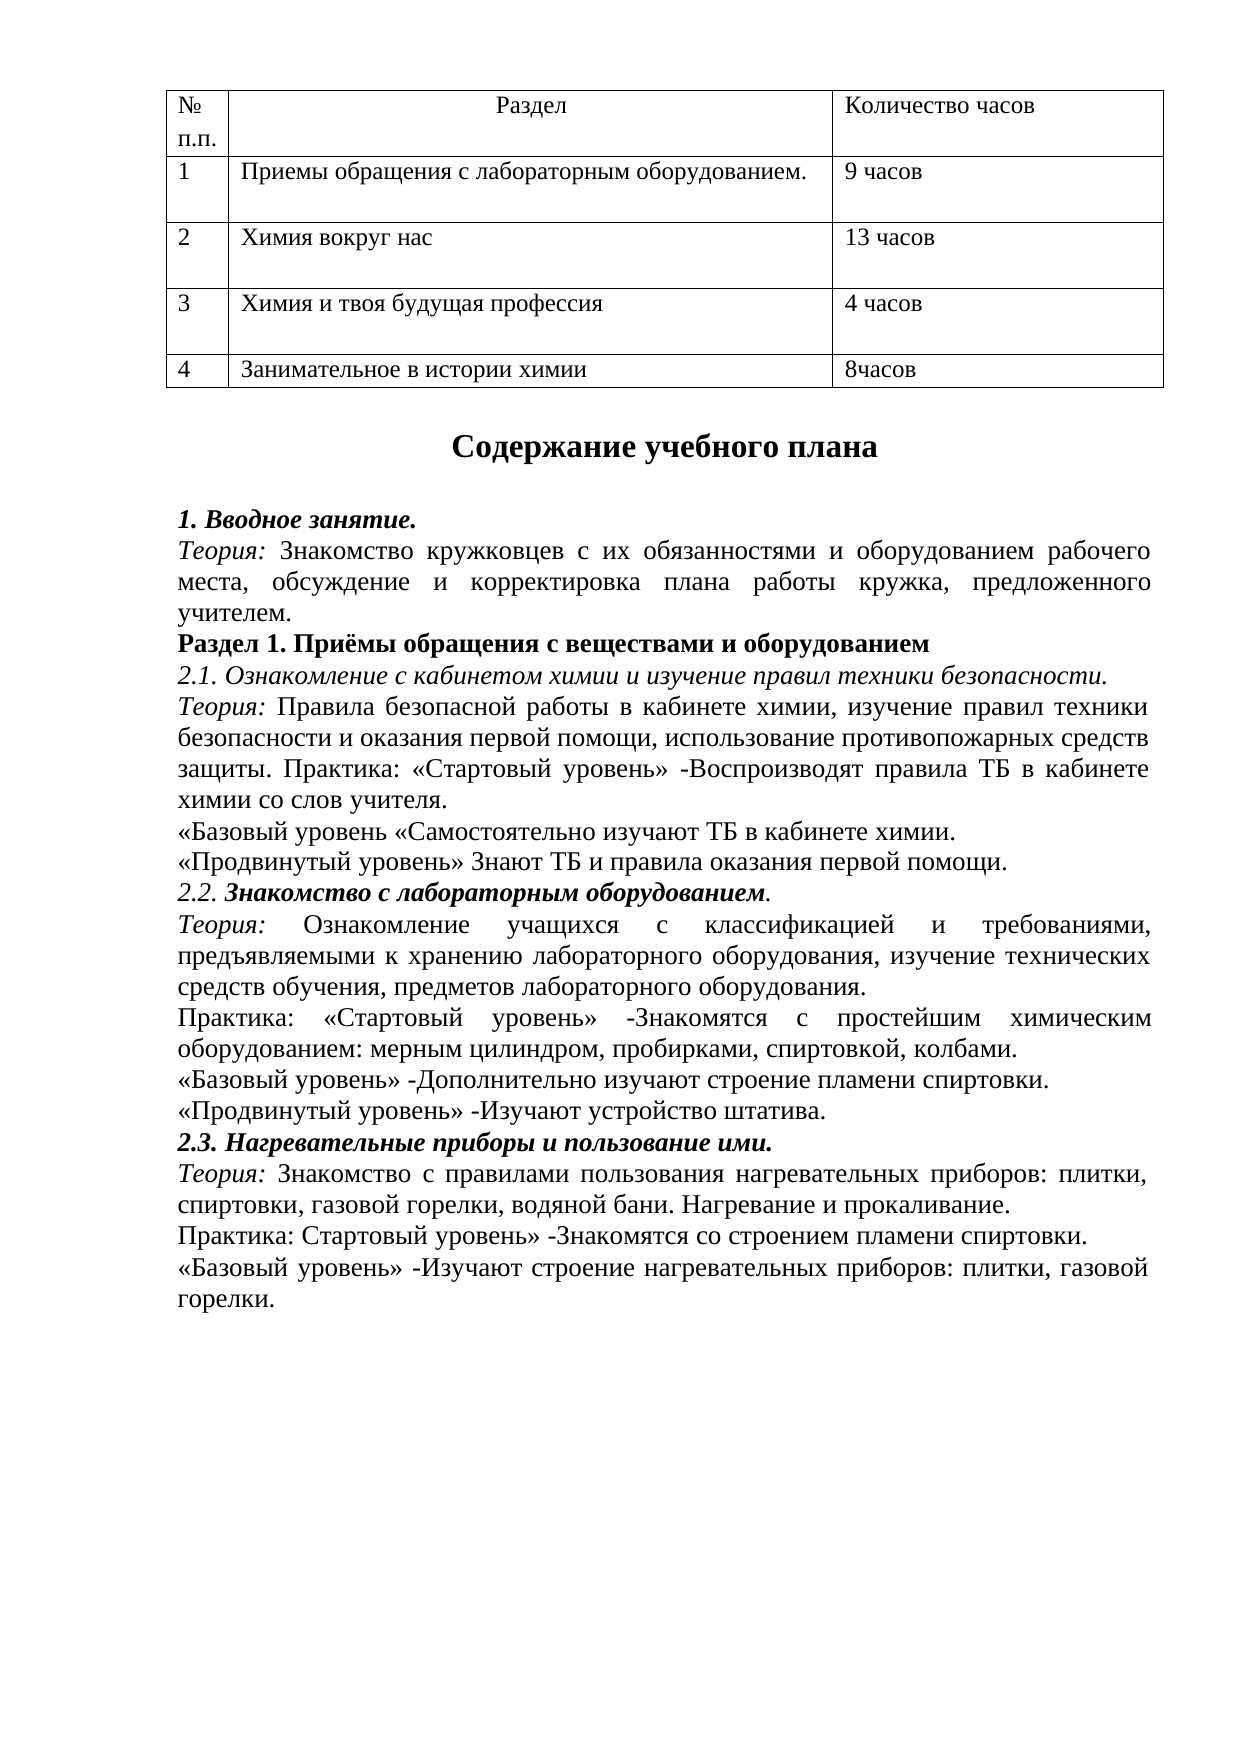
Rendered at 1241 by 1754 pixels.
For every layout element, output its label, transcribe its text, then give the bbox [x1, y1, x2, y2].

text «Базовый уровень» -Дополнительно изучают строение пламени спиртовки. [177, 1063, 1176, 1094]
text Теория: Ознакомление учащихся с классификацией и требованиями, предъявляемыми к хранению лабораторного оборудования, изучение технических средств обучения, предметов лабораторного оборудования. [177, 908, 1151, 1001]
text «Продвинутый уровень» Знают ТБ и правила оказания первой помощи. [177, 846, 1176, 877]
text Теория: Знакомство кружковцев с их обязанностями и оборудованием рабочего места, обсуждение и корректировка плана работы кружка, предложенного учителем. [177, 534, 1152, 628]
subtitle Нагревательные приборы и пользование ими. [177, 1126, 1176, 1157]
table_cell 4 часов [833, 289, 1163, 354]
text Теория: Знакомство с правилами пользования нагревательных приборов: плитки, спиртовки, газовой горелки, водяной бани. Нагревание и прокаливание. [177, 1157, 1176, 1219]
table_cell Химия и твоя будущая профессия [229, 289, 832, 354]
table_cell Приемы обращения с лабораторным оборудованием. [229, 157, 832, 222]
text «Базовый уровень «Самостоятельно изучают ТБ в кабинете химии. [177, 814, 1176, 846]
table_cell 13 часов [833, 223, 1163, 288]
table_cell 1 [167, 157, 228, 222]
table_cell 9 часов [833, 157, 1163, 222]
text Раздел 1. Приёмы обращения с веществами и оборудованием [177, 628, 1176, 659]
text Содержание учебного плана [212, 427, 1116, 465]
table_cell Химия вокруг нас [229, 223, 832, 288]
table_cell 3 [167, 289, 228, 354]
table_cell 8часов [833, 355, 1163, 387]
subtitle Знакомство с лабораторным оборудованием. [177, 877, 1176, 908]
text «Продвинутый уровень» -Изучают устройство штатива. [177, 1094, 1176, 1126]
text «Базовый уровень» -Изучают строение нагревательных приборов: плитки, газовой горелки. [177, 1251, 1176, 1313]
text Практика: Стартовый уровень» -Знакомятся со строением пламени спиртовки. [177, 1219, 1176, 1251]
table_cell 2 [167, 223, 228, 288]
subtitle 1. Вводное занятие. [177, 503, 1176, 534]
text Практика: «Стартовый уровень» -Знакомятся с простейшим химическим оборудованием: мерным цилиндром, пробирками, спиртовкой, колбами. [177, 1001, 1152, 1063]
table_cell Занимательное в истории химии [229, 355, 832, 387]
table_cell 4 [167, 355, 228, 387]
table_header № п.п. [167, 91, 228, 156]
table_header Раздел [229, 91, 832, 156]
table_header Количество часов [833, 91, 1163, 156]
list Ознакомление с кабинетом химии и изучение правил техники безопасности. Теория: Правила безопасной работы в кабинете химии, изучение правил техники безопасности и оказания первой помощи, использование противопожарных средств защиты. Практика: «Стартовый уровень» -Воспроизводят правила ТБ в кабинете химии со слов учителя. [177, 659, 1152, 814]
